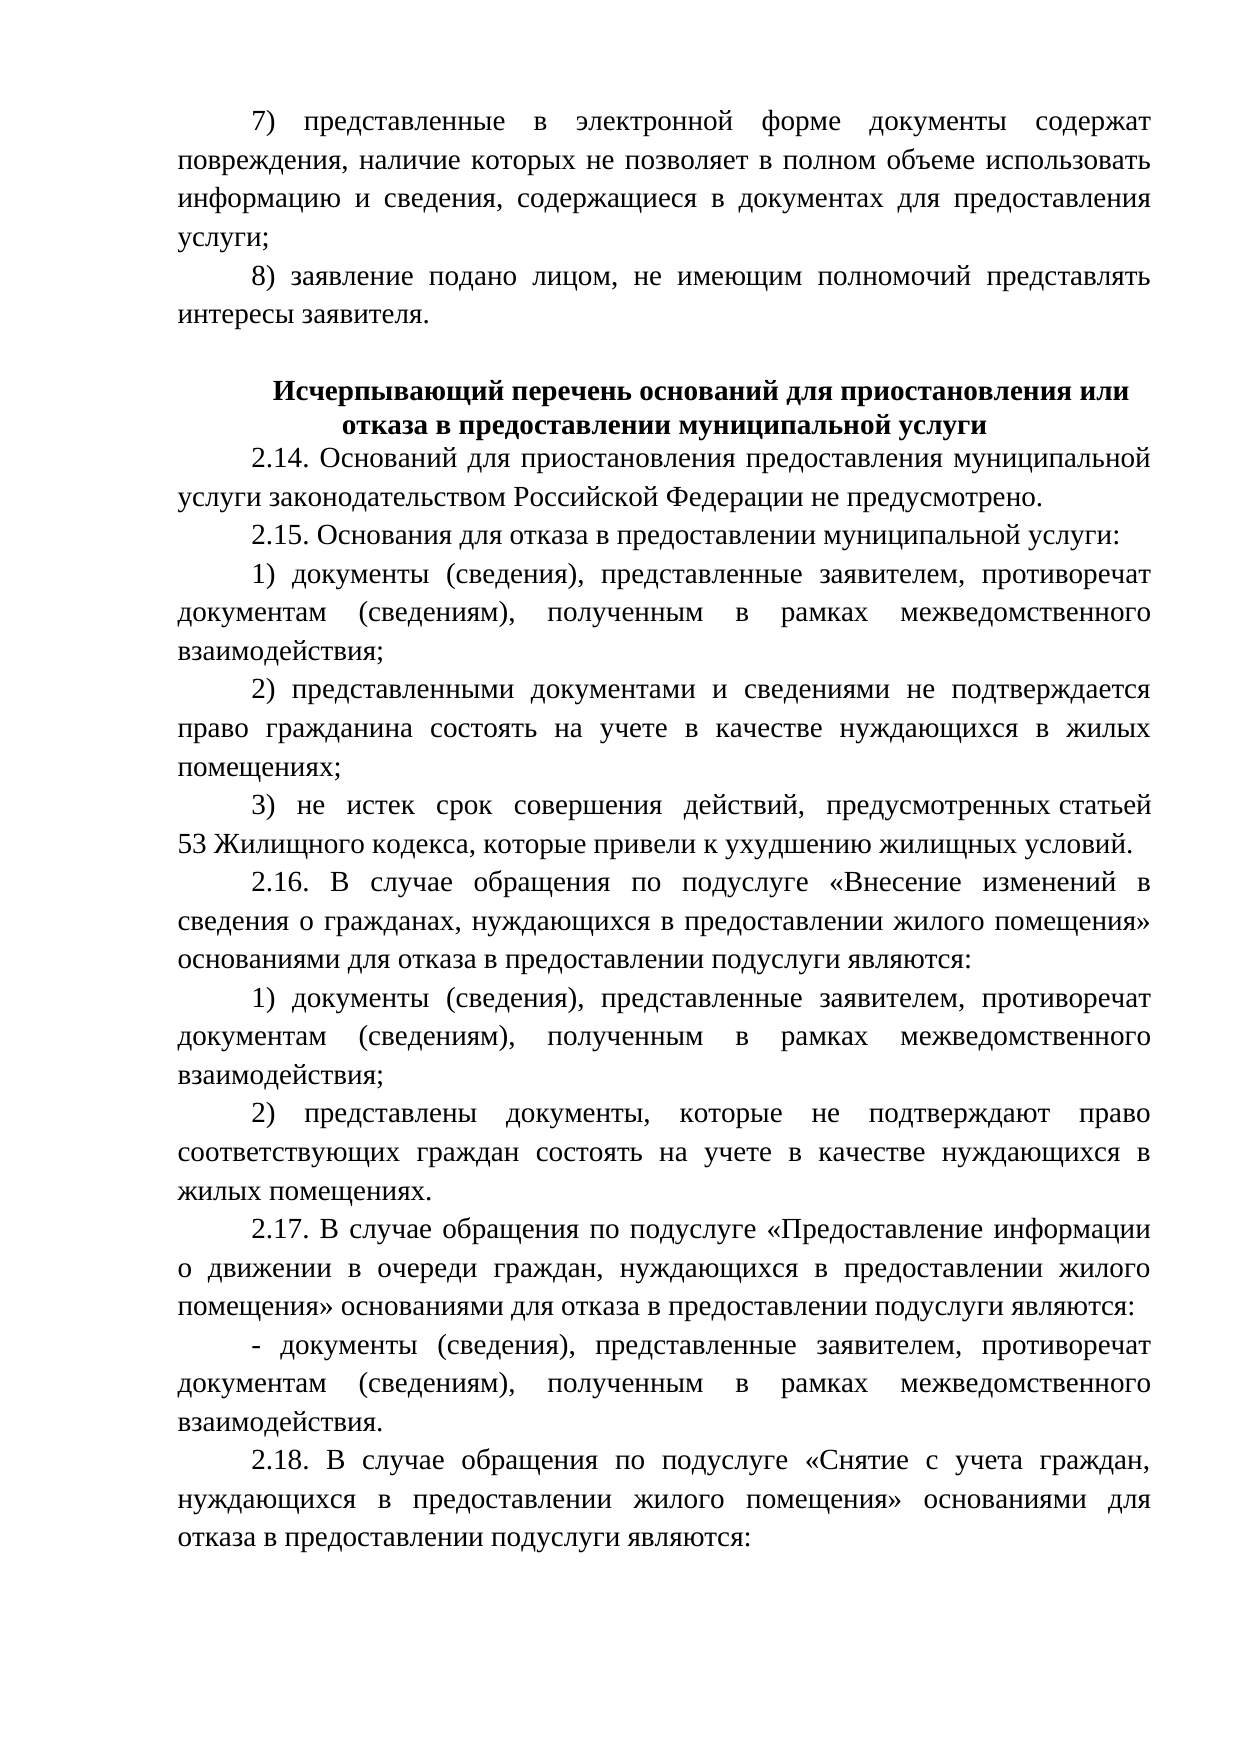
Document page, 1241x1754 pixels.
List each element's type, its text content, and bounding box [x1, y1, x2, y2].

text 2) представленными документами и сведениями не подтверждается право гражданина состоять на учете в качестве нуждающихся в жилых помещениях; [177, 672, 1152, 782]
text Исчерпывающий перечень оснований для приостановления или отказа в предоставлении муниципальной услуги [177, 373, 1152, 440]
text 1) документы (сведения), представленные заявителем, противоречат документам (сведениям), полученным в рамках межведомственного взаимодействия; [177, 556, 1152, 667]
text 2.14. Оснований для приостановления предоставления муниципальной услуги законодательством Российской Федерации не предусмотрено. [177, 440, 1152, 512]
text 8) заявление подано лицом, не имеющим полномочий представлять интересы заявителя. [177, 258, 1152, 330]
text 2.15. Основания для отказа в предоставлении муниципальной услуги: [177, 517, 1152, 551]
text 3) не истек срок совершения действий, предусмотренных статьей 53 Жилищного кодекса, которые привели к ухудшению жилищных условий. [177, 787, 1152, 859]
text 2.18. В случае обращения по подуслуге «Снятие с учета граждан, нуждающихся в предоставлении жилого помещения» основаниями для отказа в предоставлении подуслуги являются: [177, 1442, 1152, 1553]
text 7) представленные в электронной форме документы содержат повреждения, наличие которых не позволяет в полном объеме использовать информацию и сведения, содержащиеся в документах для предоставления услуги; [177, 103, 1152, 253]
text 2.17. В случае обращения по подуслуге «Предоставление информации о движении в очереди граждан, нуждающихся в предоставлении жилого помещения» основаниями для отказа в предоставлении подуслуги являются: [177, 1211, 1152, 1322]
text 1) документы (сведения), представленные заявителем, противоречат документам (сведениям), полученным в рамках межведомственного взаимодействия; [177, 980, 1152, 1091]
text 2) представлены документы, которые не подтверждают право соответствующих граждан состоять на учете в качестве нуждающихся в жилых помещениях. [177, 1096, 1152, 1206]
text 2.16. В случае обращения по подуслуге «Внесение изменений в сведения о гражданах, нуждающихся в предоставлении жилого помещения» основаниями для отказа в предоставлении подуслуги являются: [177, 864, 1152, 975]
text - документы (сведения), представленные заявителем, противоречат документам (сведениям), полученным в рамках межведомственного взаимодействия. [177, 1327, 1152, 1437]
